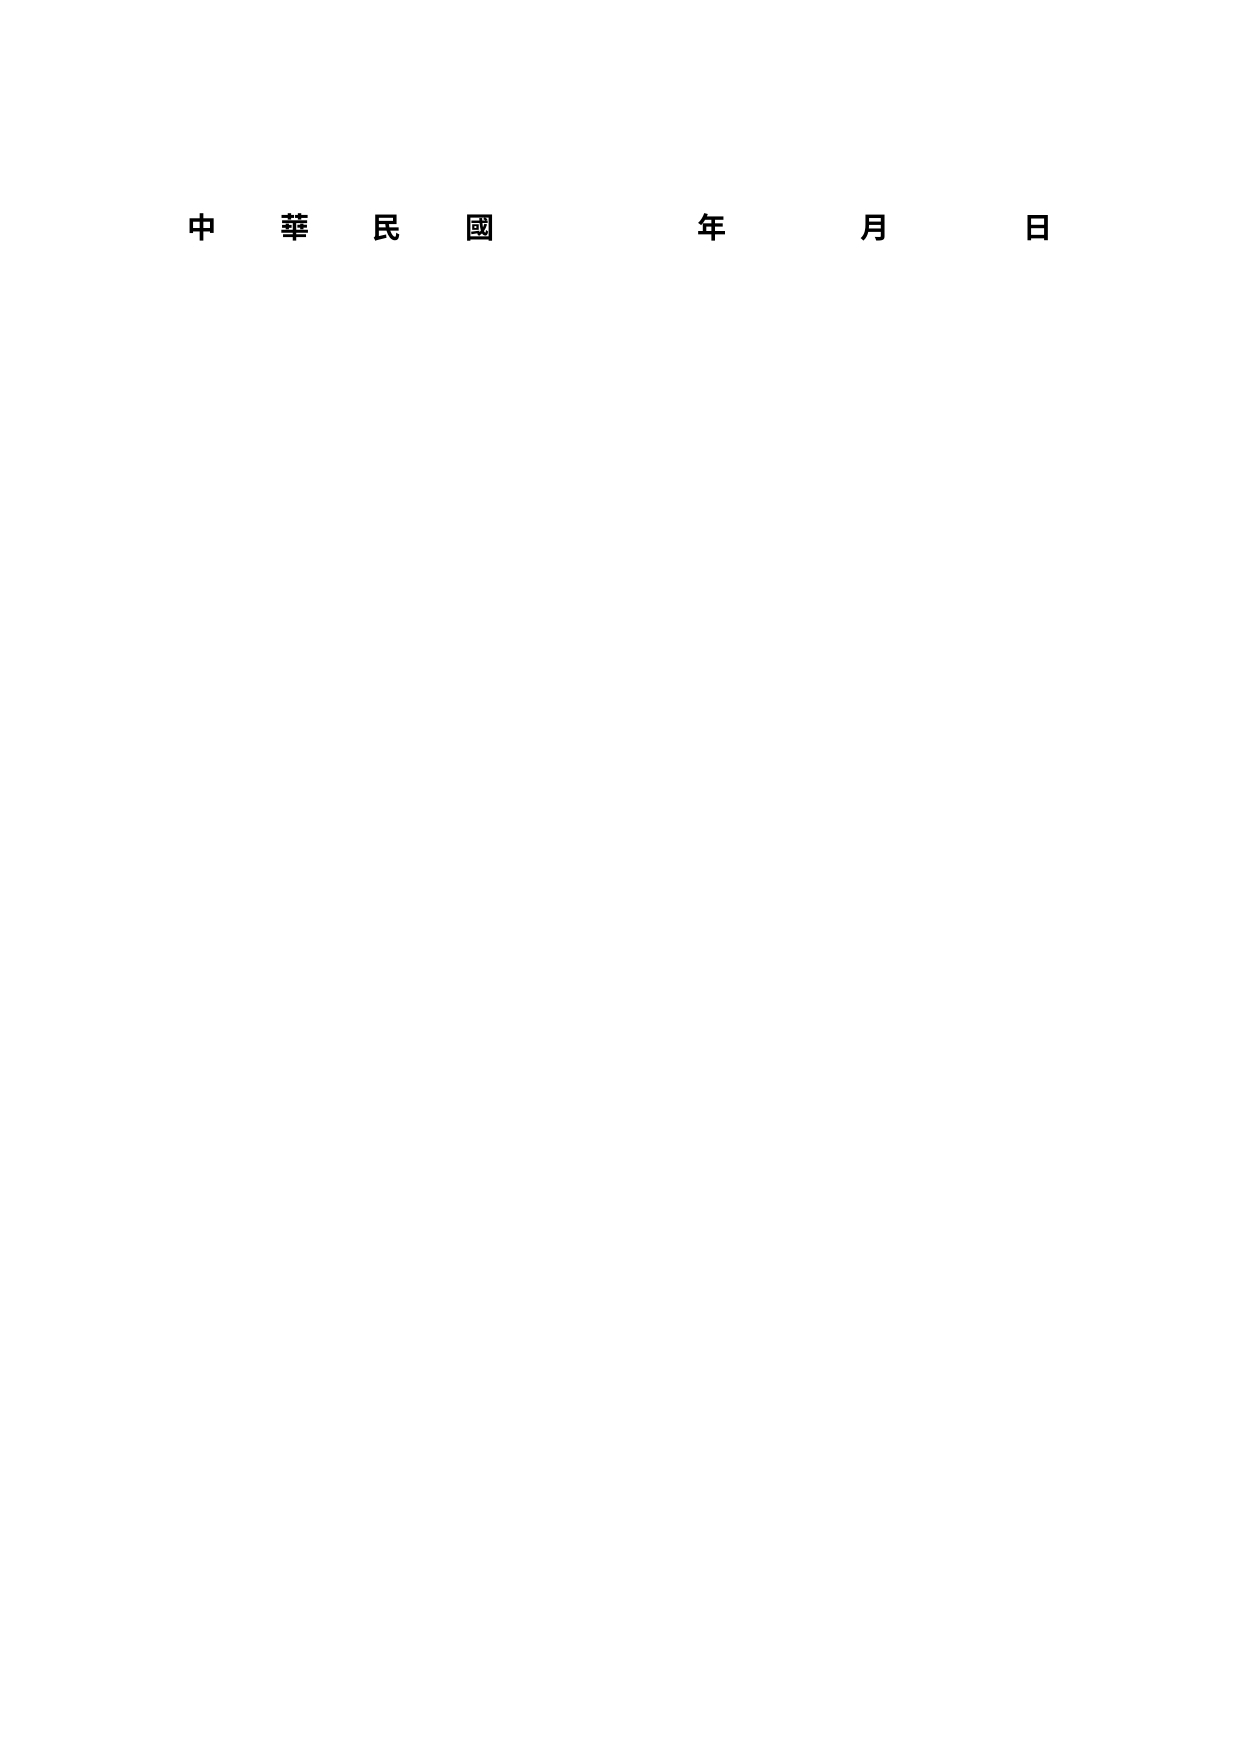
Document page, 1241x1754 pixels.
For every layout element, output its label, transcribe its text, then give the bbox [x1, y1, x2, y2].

text 中華民國 年 月 日 [187, 204, 1053, 246]
